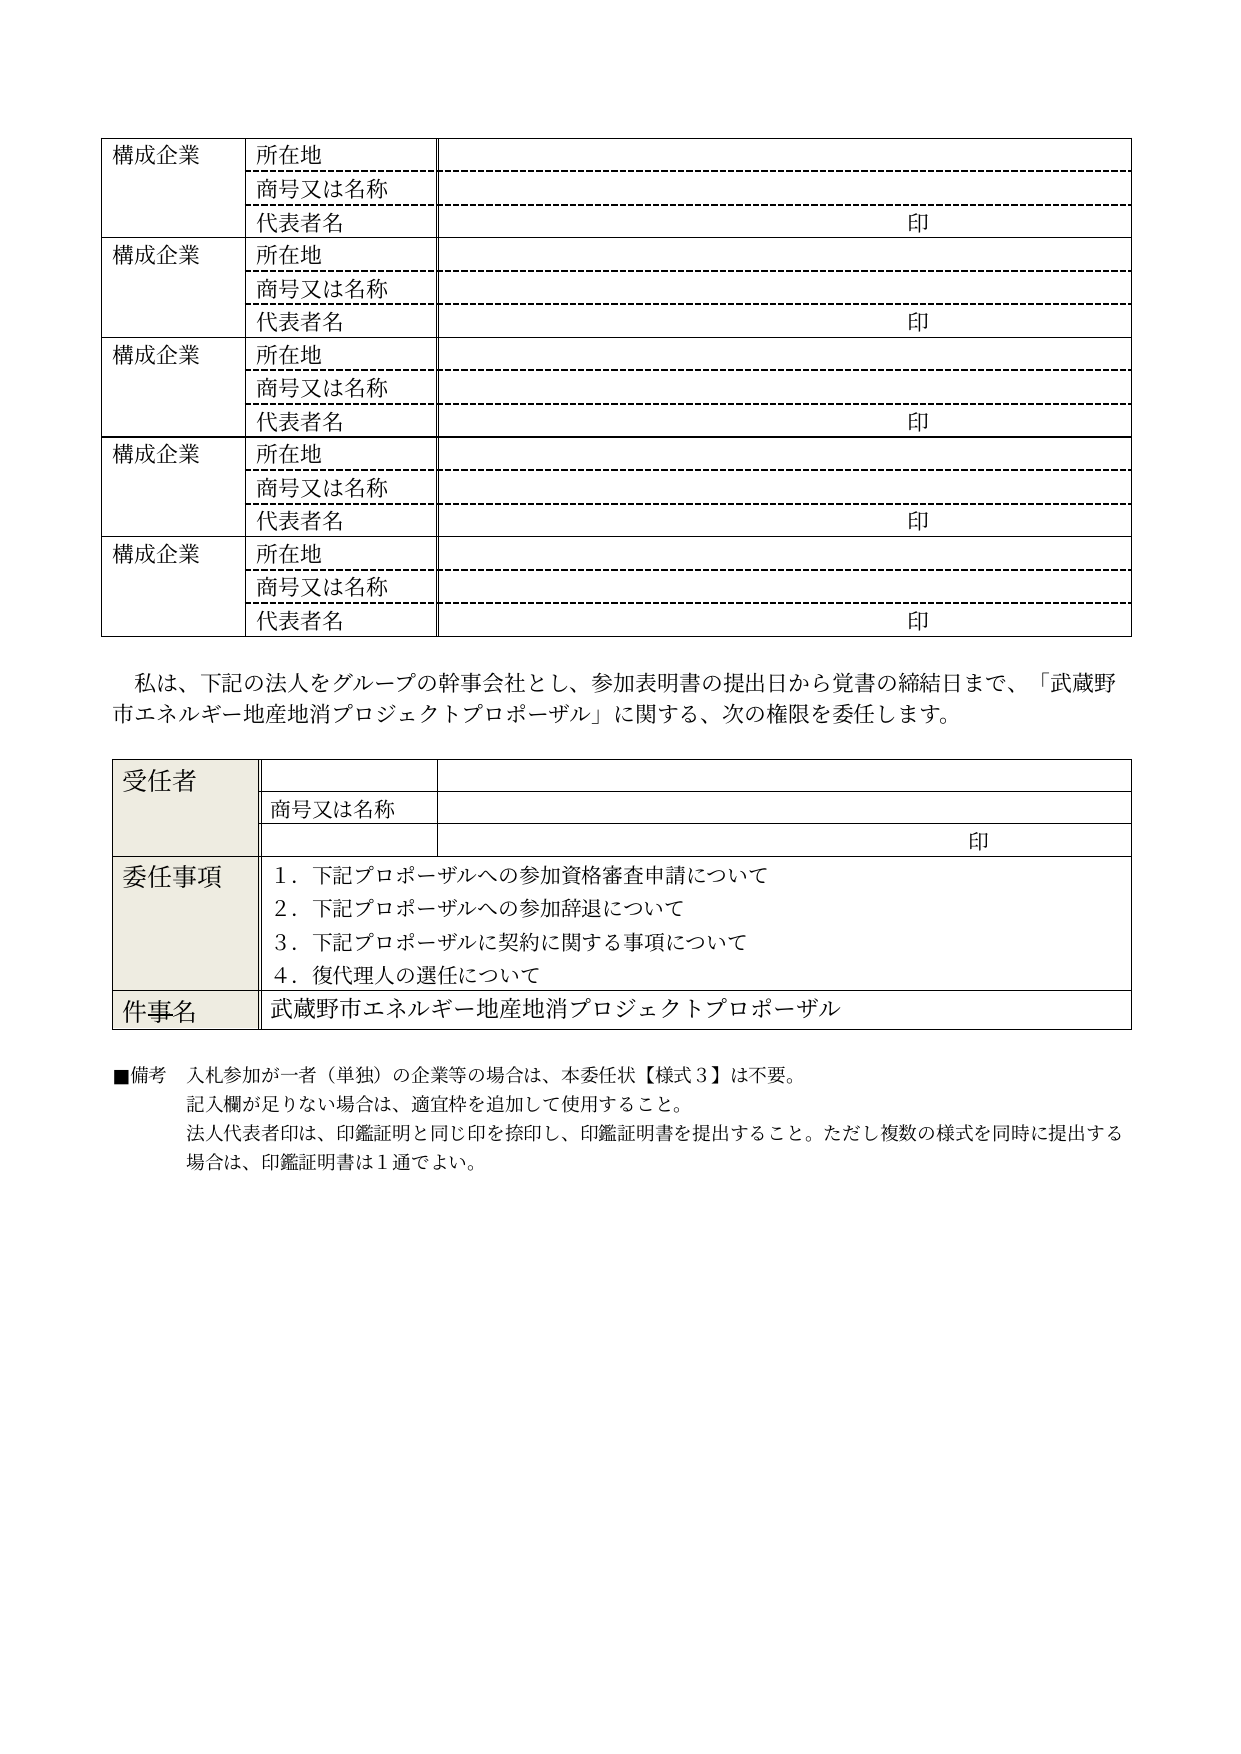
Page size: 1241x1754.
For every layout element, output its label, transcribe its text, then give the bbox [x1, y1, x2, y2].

table_cell 印 [439, 303, 1131, 337]
table_header [262, 760, 437, 791]
table_header 所在地 [246, 139, 436, 170]
table_cell 代表者名 [246, 602, 436, 636]
table_cell [439, 338, 1131, 369]
table_cell 印 [439, 503, 1131, 536]
text 法人代表者印は、印鑑証明と同じ印を捺印し、印鑑証明書を提出すること。ただし複数の様式を同時に提出する場合は、印鑑証明書は１通でよい。 [186, 1117, 1128, 1175]
table_cell 印 [439, 403, 1131, 436]
table_cell 件事名 [113, 991, 258, 1028]
table_cell 武蔵野市エネルギー地産地消プロジェクトプロポーザル [262, 991, 1131, 1028]
table_cell 所在地 [246, 238, 436, 270]
table_cell 所在地 [246, 438, 436, 469]
text ■備考 入札参加が一者（単独）の企業等の場合は、本委任状【様式３】は不要。 [112, 1059, 1128, 1088]
table_cell 代表者名 [246, 204, 436, 237]
table_cell 印 [439, 204, 1131, 237]
table_cell 委任事項 [113, 857, 258, 990]
table_cell [262, 824, 437, 856]
table_cell 印 [438, 824, 1131, 856]
table_header [439, 139, 1131, 170]
table_cell [439, 170, 1131, 204]
table_cell [439, 469, 1131, 502]
table_cell 商号又は名称 [246, 369, 436, 403]
table_cell [439, 270, 1131, 303]
table_header [438, 760, 1131, 791]
table_cell 印 [439, 602, 1131, 636]
table_cell 代表者名 [246, 503, 436, 536]
table_cell 構成企業 [102, 238, 245, 337]
table_cell 代表者名 [246, 403, 436, 436]
table_cell 商号又は名称 [262, 792, 437, 823]
table_cell 商号又は名称 [246, 569, 436, 602]
table_cell 商号又は名称 [246, 270, 436, 303]
table_cell [438, 792, 1131, 823]
table_cell 所在地 [246, 338, 436, 369]
table_cell 商号又は名称 [246, 170, 436, 204]
table_cell [439, 238, 1131, 270]
table_cell [439, 537, 1131, 568]
table_cell 構成企業 [102, 438, 245, 536]
table_cell １．下記プロポーザルへの参加資格審査申請について ２．下記プロポーザルへの参加辞退について ３．下記プロポーザルに契約に関する事項について ４．復代理人の選任について [262, 857, 1131, 990]
text 記入欄が足りない場合は、適宜枠を追加して使用すること。 [186, 1088, 1128, 1117]
table_header 構成企業 [102, 139, 245, 237]
text 私は、下記の法人をグループの幹事会社とし、参加表明書の提出日から覚書の締結日まで、「武蔵野市エネルギー地産地消プロジェクトプロポーザル」に関する、次の権限を委任します。 [112, 666, 1128, 729]
table_cell 所在地 [246, 537, 436, 568]
table_cell 構成企業 [102, 338, 245, 436]
table_cell 構成企業 [102, 537, 245, 636]
table_cell [439, 569, 1131, 602]
table_cell [439, 438, 1131, 469]
table_cell 商号又は名称 [246, 469, 436, 502]
table_cell 代表者名 [246, 303, 436, 337]
table_header 受任者 [113, 760, 258, 856]
table_cell [439, 369, 1131, 403]
